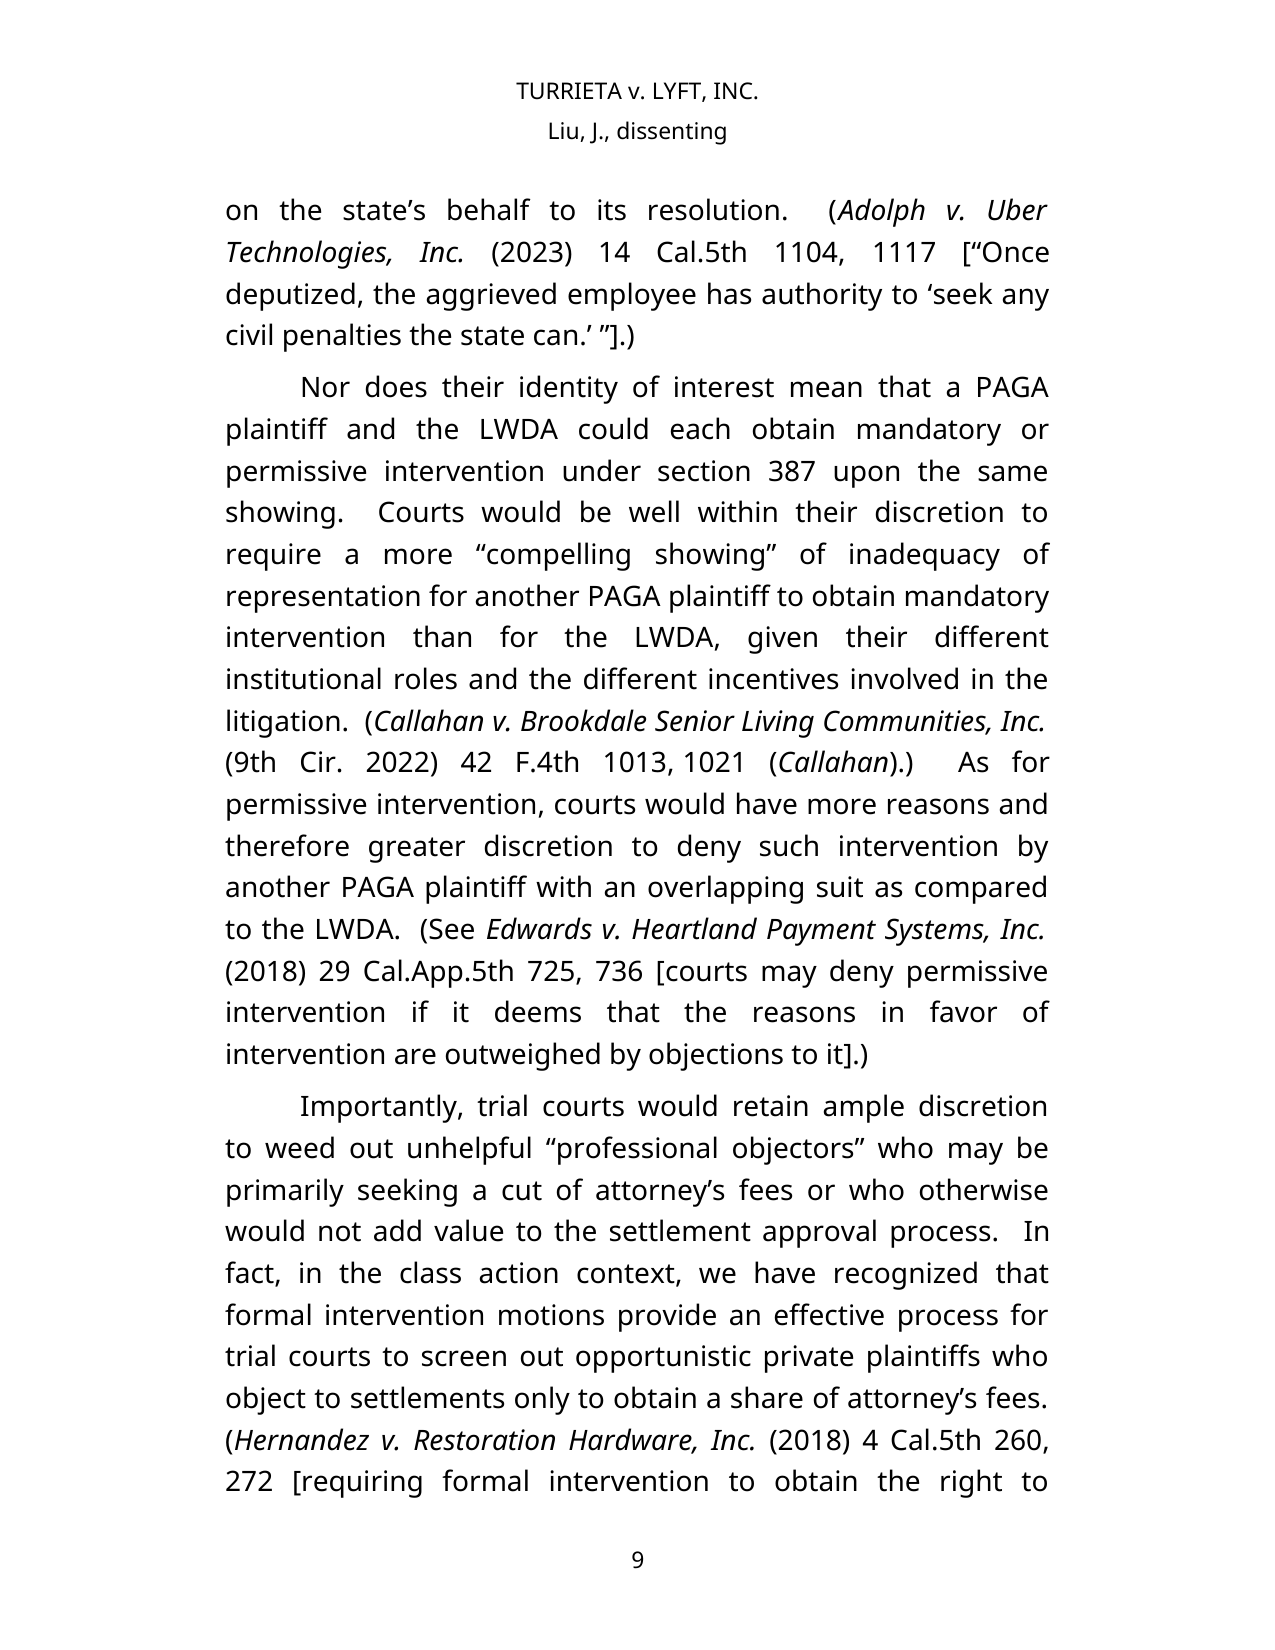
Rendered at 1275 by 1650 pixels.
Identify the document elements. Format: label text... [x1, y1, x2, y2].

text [225, 1083, 1050, 1500]
text Nor does their identity of interest mean that a PAGA plaintiff and the LWDA could each obtain mandatory or permissive intervention under section 387 upon the same showing. Courts would be well within their discretion to require a more “compelling showing” of inadequacy of representation for another PAGA plaintiff to obtain mandatory intervention than for the LWDA, given their different institutional roles and the different incentives involved in the litigation. (Callahan v. Brookdale Senior Living Communities, Inc. (9th Cir. 2022) 42 F.4th 1013, 1021 (Callahan).) As for permissive intervention, courts would have more reasons and therefore greater discretion to deny such intervention by another PAGA plaintiff with an overlapping suit as compared to the LWDA. (See Edwards v. Heartland Payment Systems, Inc. (2018) 29 Cal.App.5th 725, 736 [courts may deny permissive intervention if it deems that the reasons in favor of intervention are outweighed by objections to it].) [225, 364, 1050, 1073]
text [225, 187, 1050, 354]
